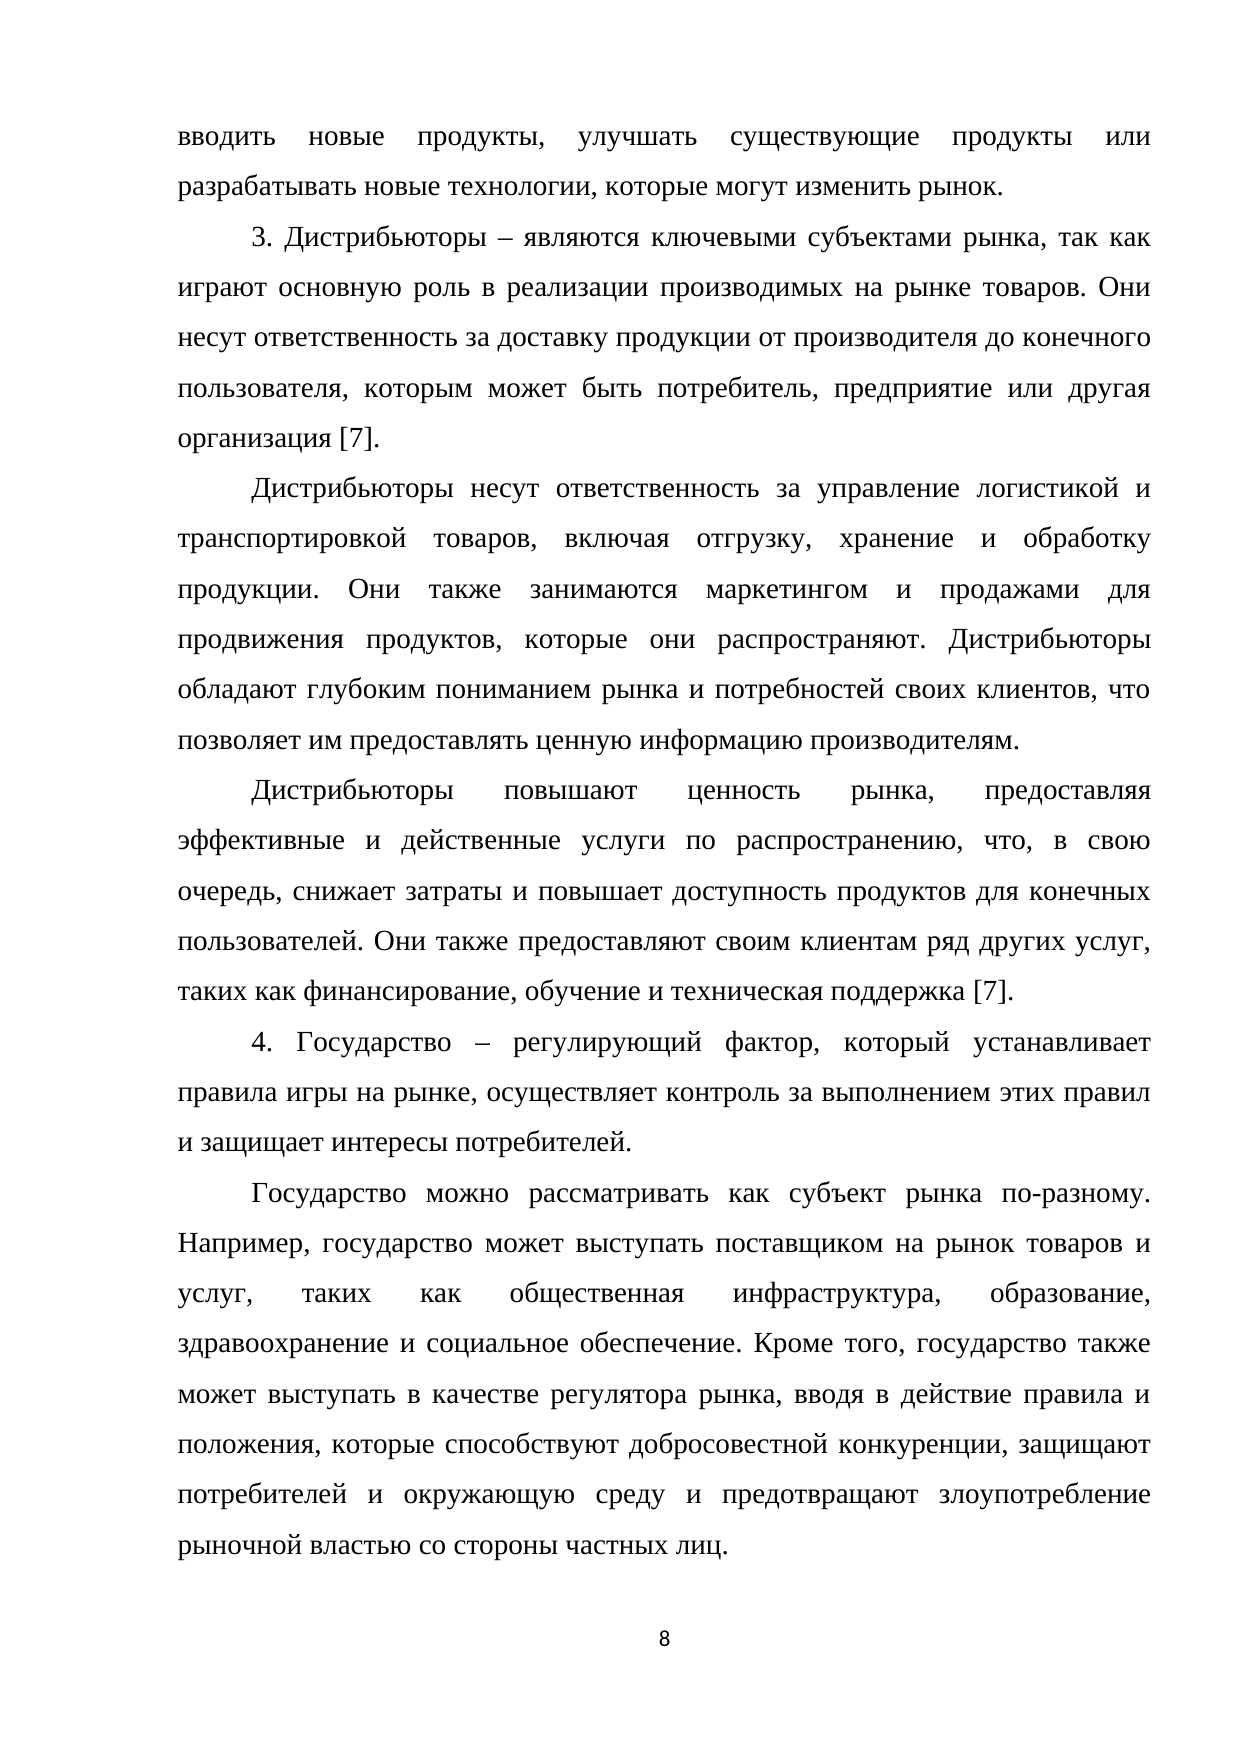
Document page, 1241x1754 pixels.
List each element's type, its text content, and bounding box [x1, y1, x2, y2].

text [177, 118, 1152, 202]
text Государство можно рассматривать как субъект рынка по-разному. Например, государство может выступать поставщиком на рынок товаров и услуг, таких как общественная инфраструктура, образование, здравоохранение и социальное обеспечение. Кроме того, государство также может выступать в качестве регулятора рынка, вводя в действие правила и положения, которые способствуют добросовестной конкуренции, защищают потребителей и окружающую среду и предотвращают злоупотребление рыночной властью со стороны частных лиц. [177, 1175, 1152, 1560]
text 4. Государство – регулирующий фактор, который устанавливает правила игры на рынке, осуществляет контроль за выполнением этих правил и защищает интересы потребителей. [177, 1024, 1152, 1158]
text Дистрибьюторы несут ответственность за управление логистикой и транспортировкой товаров, включая отгрузку, хранение и обработку продукции. Они также занимаются маркетингом и продажами для продвижения продуктов, которые они распространяют. Дистрибьюторы обладают глубоким пониманием рынка и потребностей своих клиентов, что позволяет им предоставлять ценную информацию производителям. [177, 470, 1152, 755]
text Дистрибьюторы повышают ценность рынка, предоставляя эффективные и действенные услуги по распространению, что, в свою очередь, снижает затраты и повышает доступность продуктов для конечных пользователей. Они также предоставляют своим клиентам ряд других услуг, таких как финансирование, обучение и техническая поддержка [7]. [177, 772, 1152, 1007]
text 3. Дистрибьюторы – являются ключевыми субъектами рынка, так как играют основную роль в реализации производимых на рынке товаров. Они несут ответственность за доставку продукции от производителя до конечного пользователя, которым может быть потребитель, предприятие или другая организация [7]. [177, 219, 1152, 453]
